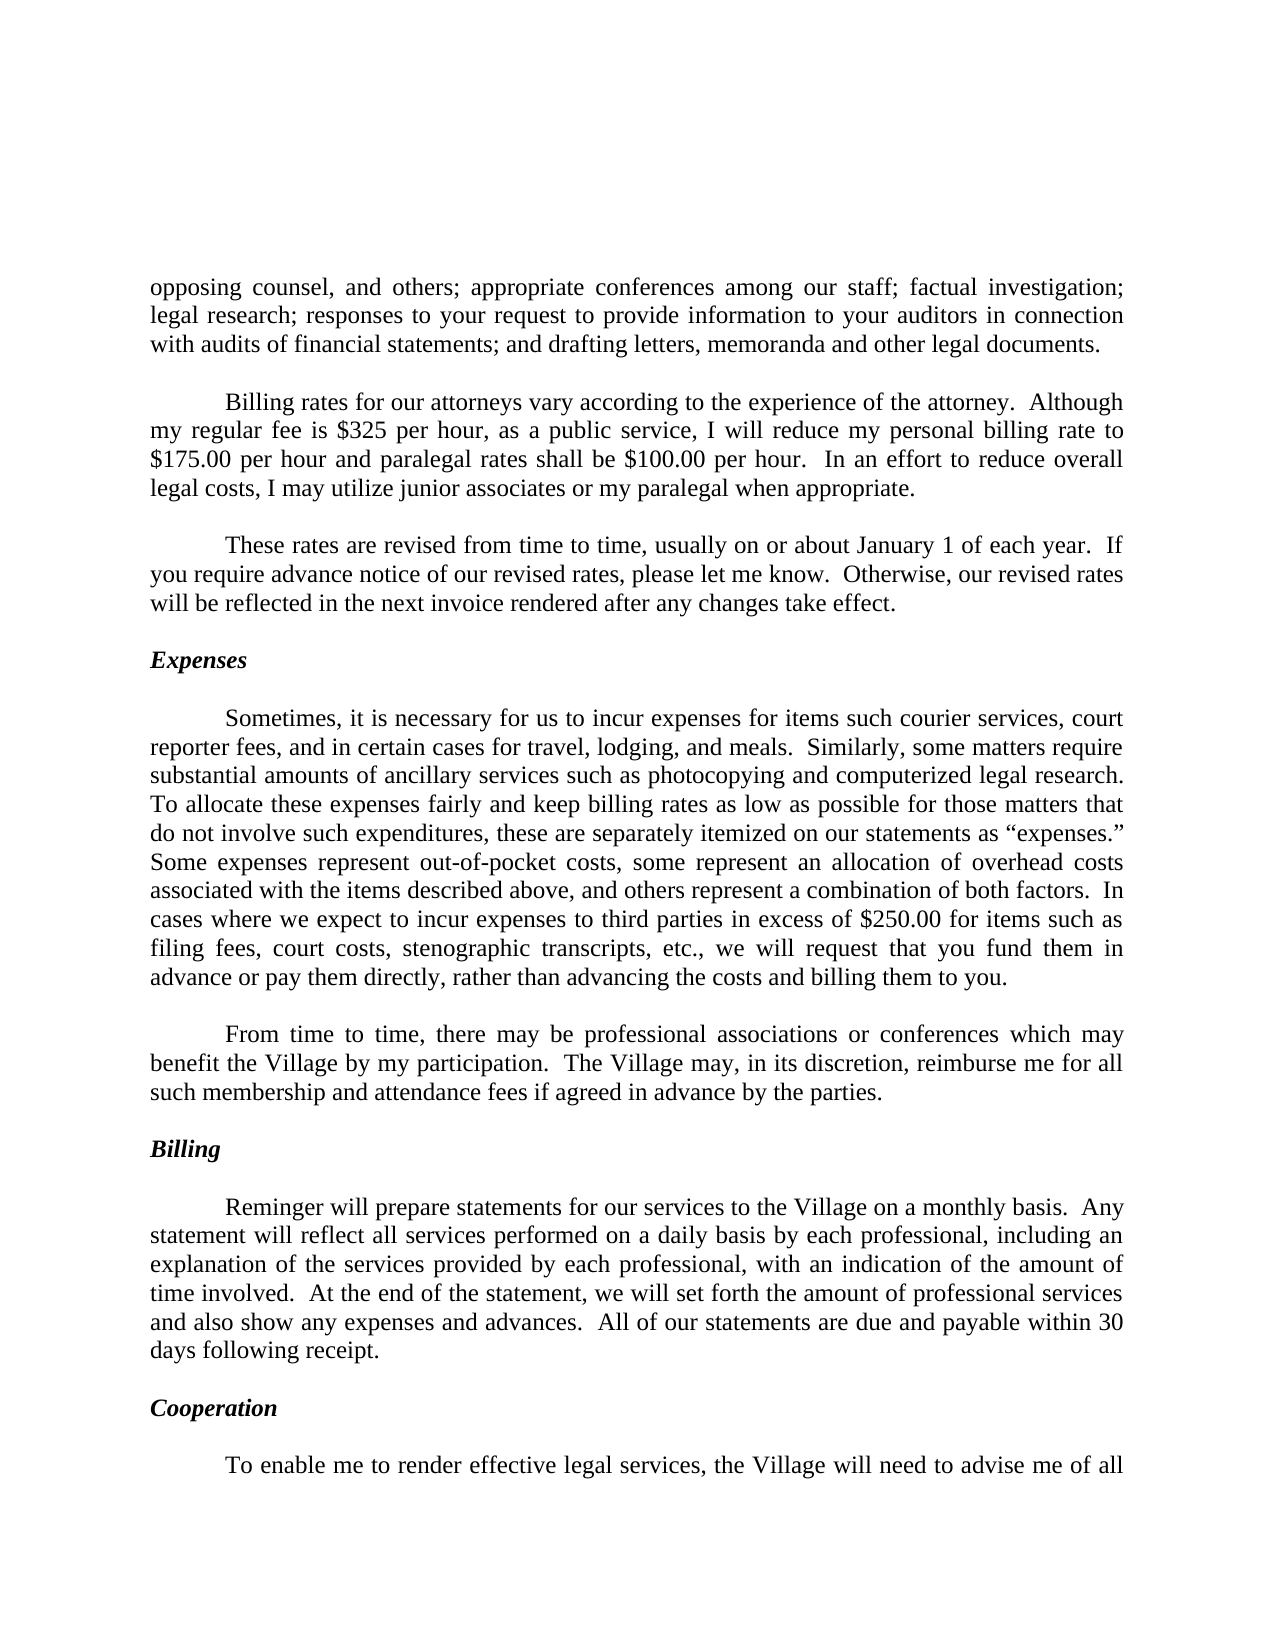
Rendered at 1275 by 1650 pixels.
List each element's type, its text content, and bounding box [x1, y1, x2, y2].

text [150, 1451, 1125, 1479]
text Expenses [150, 646, 1125, 674]
text These rates are revised from time to time, usually on or about January 1 of each year. If you require advance notice of our revised rates, please let me know. Otherwise, our revised rates will be reflected in the next invoice rendered after any changes take effect. [150, 531, 1125, 617]
text Billing [150, 1134, 1125, 1163]
text Sometimes, it is necessary for us to incur expenses for items such courier services, court reporter fees, and in certain cases for travel, lodging, and meals. Similarly, some matters require substantial amounts of ancillary services such as photocopying and computerized legal research. To allocate these expenses fairly and keep billing rates as low as possible for those matters that do not involve such expenditures, these are separately itemized on our statements as “expenses.” Some expenses represent out-of-pocket costs, some represent an allocation of overhead costs associated with the items described above, and others represent a combination of both factors. In cases where we expect to incur expenses to third parties in excess of $250.00 for items such as filing fees, court costs, stenographic transcripts, etc., we will request that you fund them in advance or pay them directly, rather than advancing the costs and billing them to you. [150, 703, 1125, 991]
text From time to time, there may be professional associations or conferences which may benefit the Village by my participation. The Village may, in its discretion, reimburse me for all such membership and attendance fees if agreed in advance by the parties. [150, 1019, 1125, 1106]
text Cooperation [150, 1393, 1125, 1422]
text Reminger will prepare statements for our services to the Village on a monthly basis. Any statement will reflect all services performed on a daily basis by each professional, including an explanation of the services provided by each professional, with an indication of the amount of time involved. At the end of the statement, we will set forth the amount of professional services and also show any expenses and advances. All of our statements are due and payable within 30 days following receipt. [150, 1192, 1125, 1364]
text Billing rates for our attorneys vary according to the experience of the attorney. Although my regular fee is $325 per hour, as a public service, I will reduce my personal billing rate to $175.00 per hour and paralegal rates shall be $100.00 per hour. In an effort to reduce overall legal costs, I may utilize junior associates or my paralegal when appropriate. [150, 387, 1125, 502]
